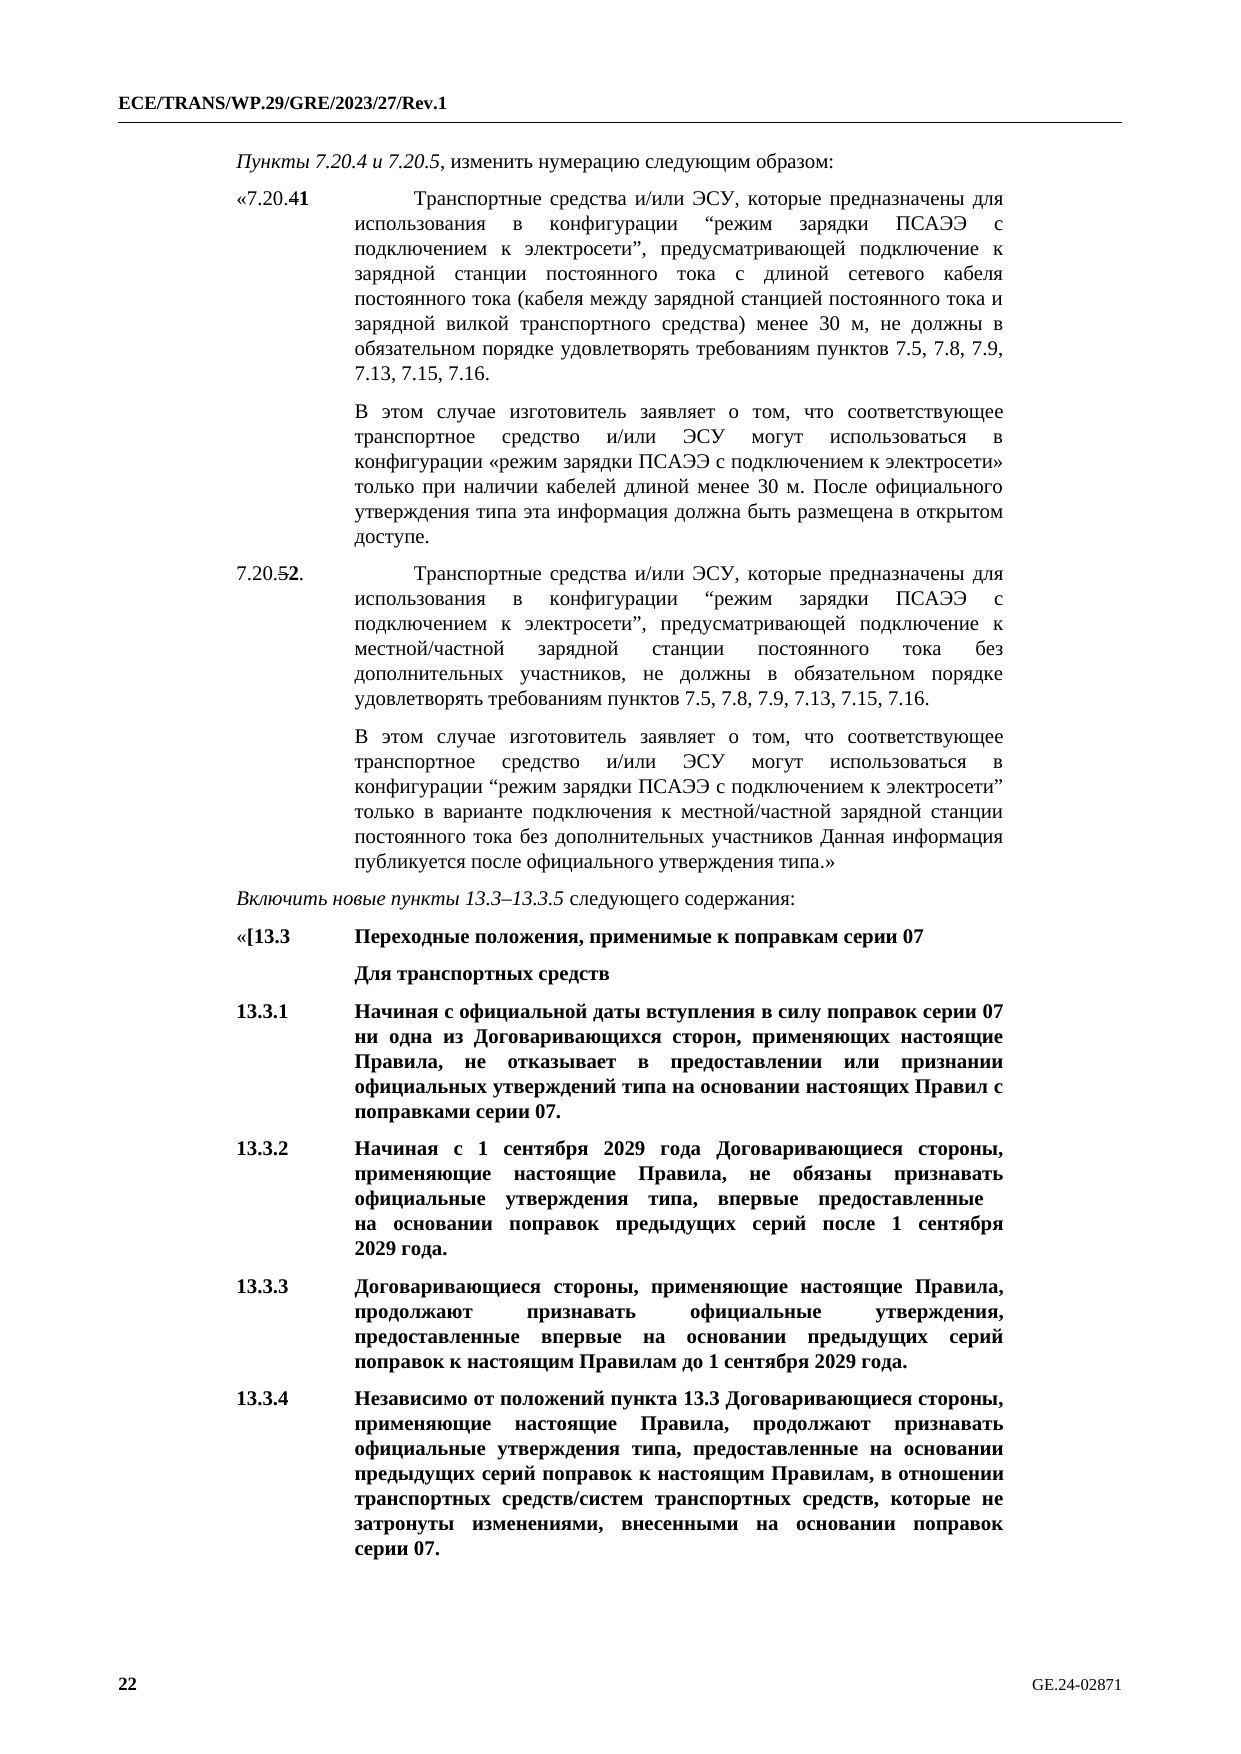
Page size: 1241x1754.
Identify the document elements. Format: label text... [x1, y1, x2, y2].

text «[13.3 Переходные положения, применимые к поправкам серии 07 [236, 923, 1004, 948]
text 13.3.1 Начиная с официальной даты вступления в силу поправок серии 07 ни одна из Договаривающихся сторон, применяющих настоящие Правила, не отказывает в предоставлении или признании официальных утверждений типа на основании настоящих Правил с поправками серии 07. [236, 998, 1004, 1123]
text Пункты 7.20.4 и 7.20.5, изменить нумерацию следующим образом: [236, 148, 1004, 173]
text 13.3.4 Независимо от положений пункта 13.3 Договаривающиеся стороны, применяющие настоящие Правила, продолжают признавать официальные утверждения типа, предоставленные на основании предыдущих серий поправок к настоящим Правилам, в отношении транспортных средств/систем транспортных средств, которые не затронуты изменениями, внесенными на основании поправок серии 07. [236, 1385, 1004, 1560]
text Включить новые пункты 13.3–13.3.5 следующего содержания: [236, 885, 1004, 910]
text В этом случае изготовитель заявляет о том, что соответствующее транспортное средство и/или ЭСУ могут использоваться в конфигурации “режим зарядки ПСАЭЭ с подключением к электросети” только в варианте подключения к местной/частной зарядной станции постоянного тока без дополнительных участников Данная информация публикуется после официального утверждения типа.» [354, 723, 1004, 873]
text Для транспортных средств [236, 960, 1004, 985]
text 13.3.3 Договаривающиеся стороны, применяющие настоящие Правила, продолжают признавать официальные утверждения, предоставленные впервые на основании предыдущих серий поправок к настоящим Правилам до 1 сентября 2029 года. [236, 1273, 1004, 1373]
text 13.3.2 Начиная с 1 сентября 2029 года Договаривающиеся стороны, применяющие настоящие Правила, не обязаны признавать официальные утверждения типа, впервые предоставленные на основании поправок предыдущих серий после 1 сентября 2029 года. [236, 1135, 1004, 1260]
text «7.20.41 Транспортные средства и/или ЭСУ, которые предназначены для использования в конфигурации “режим зарядки ПСАЭЭ с подключением к электросети”, предусматривающей подключение к зарядной станции постоянного тока с длиной сетевого кабеля постоянного тока (кабеля между зарядной станцией постоянного тока и зарядной вилкой транспортного средства) менее 30 м, не должны в обязательном порядке удовлетворять требованиям пунктов 7.5, 7.8, 7.9, 7.13, 7.15, 7.16. [236, 185, 1004, 385]
text 7.20.52. Транспортные средства и/или ЭСУ, которые предназначены для использования в конфигурации “режим зарядки ПСАЭЭ с подключением к электросети”, предусматривающей подключение к местной/частной зарядной станции постоянного тока без дополнительных участников, не должны в обязательном порядке удовлетворять требованиям пунктов 7.5, 7.8, 7.9, 7.13, 7.15, 7.16. [236, 560, 1004, 710]
text В этом случае изготовитель заявляет о том, что соответствующее транспортное средство и/или ЭСУ могут использоваться в конфигурации «режим зарядки ПСАЭЭ с подключением к электросети» только при наличии кабелей длиной менее 30 м. После официального утверждения типа эта информация должна быть размещена в открытом доступе. [354, 398, 1004, 548]
